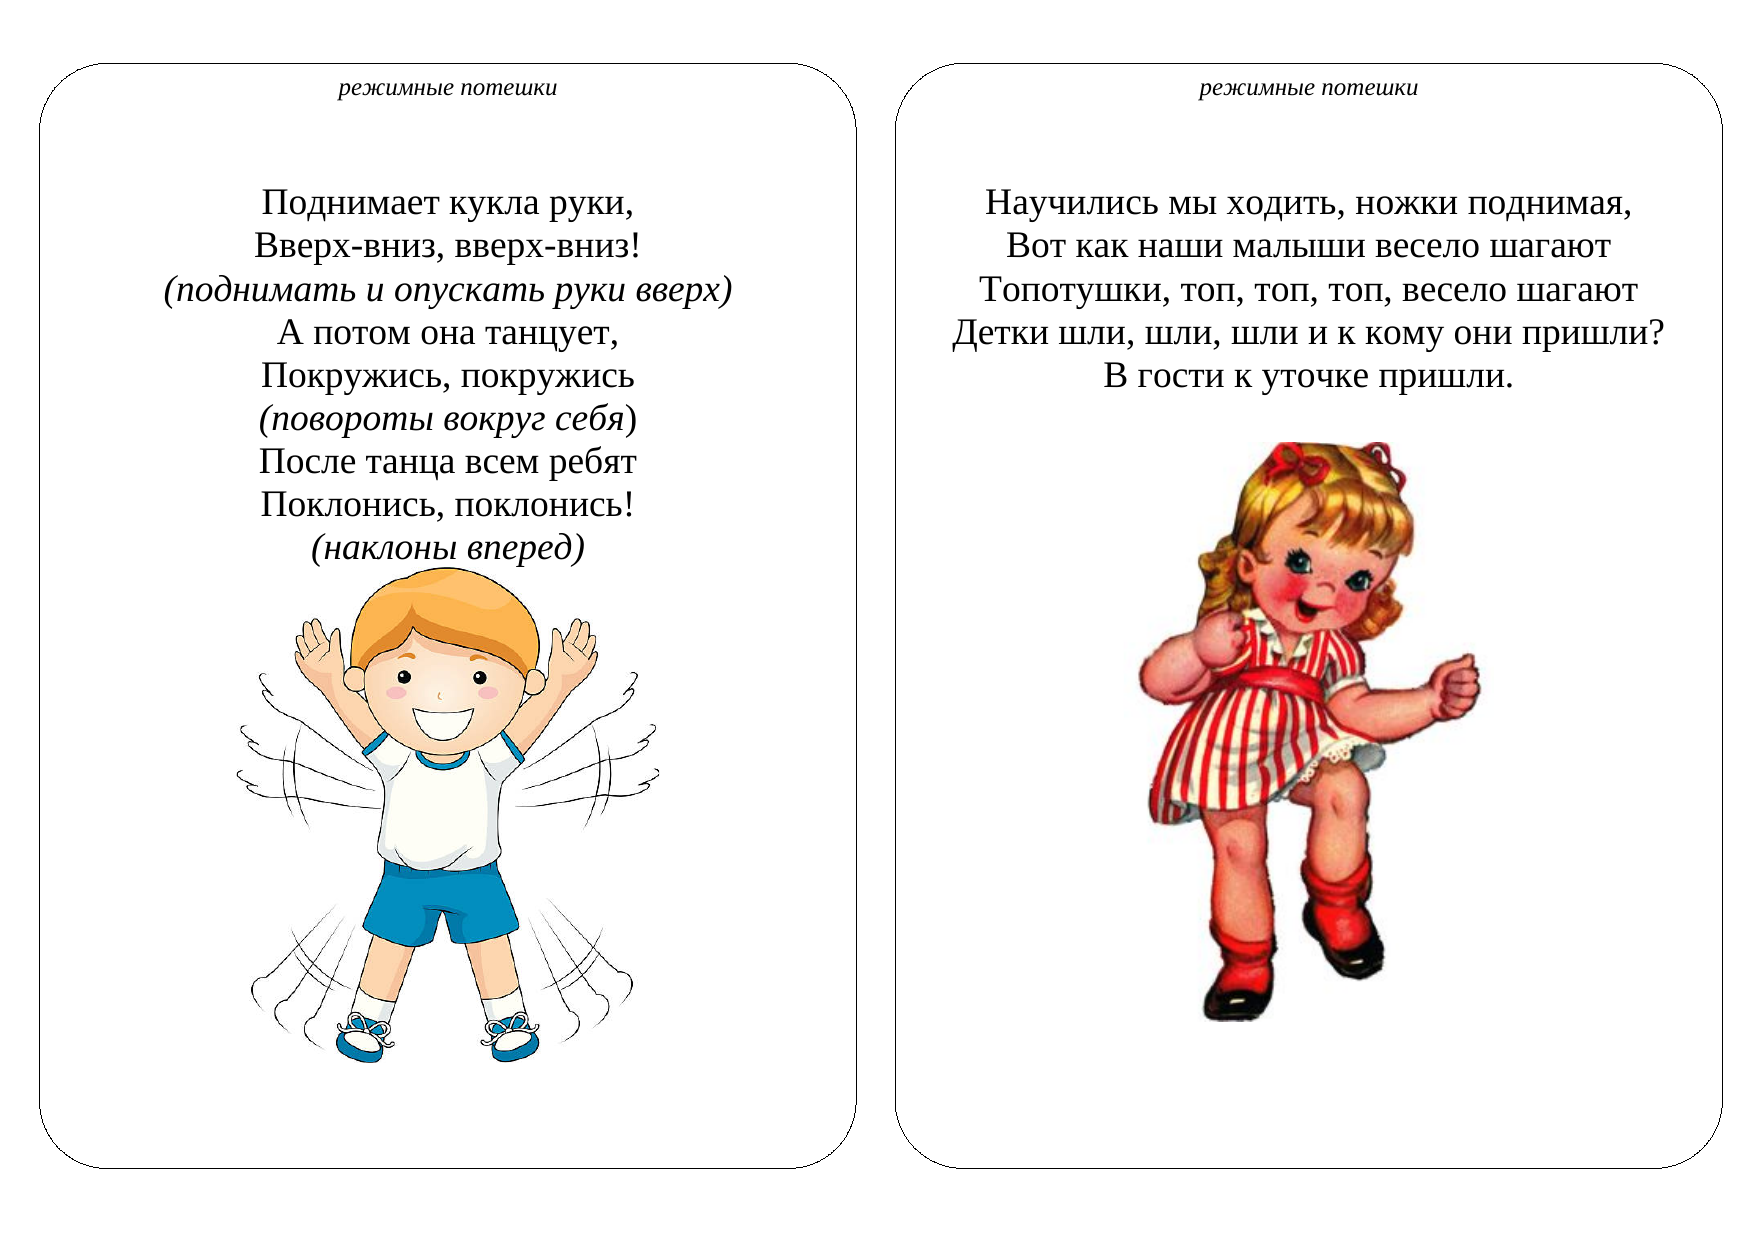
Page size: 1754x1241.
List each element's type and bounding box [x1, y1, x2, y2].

picture [236, 567, 660, 1063]
picture [1123, 442, 1494, 1022]
